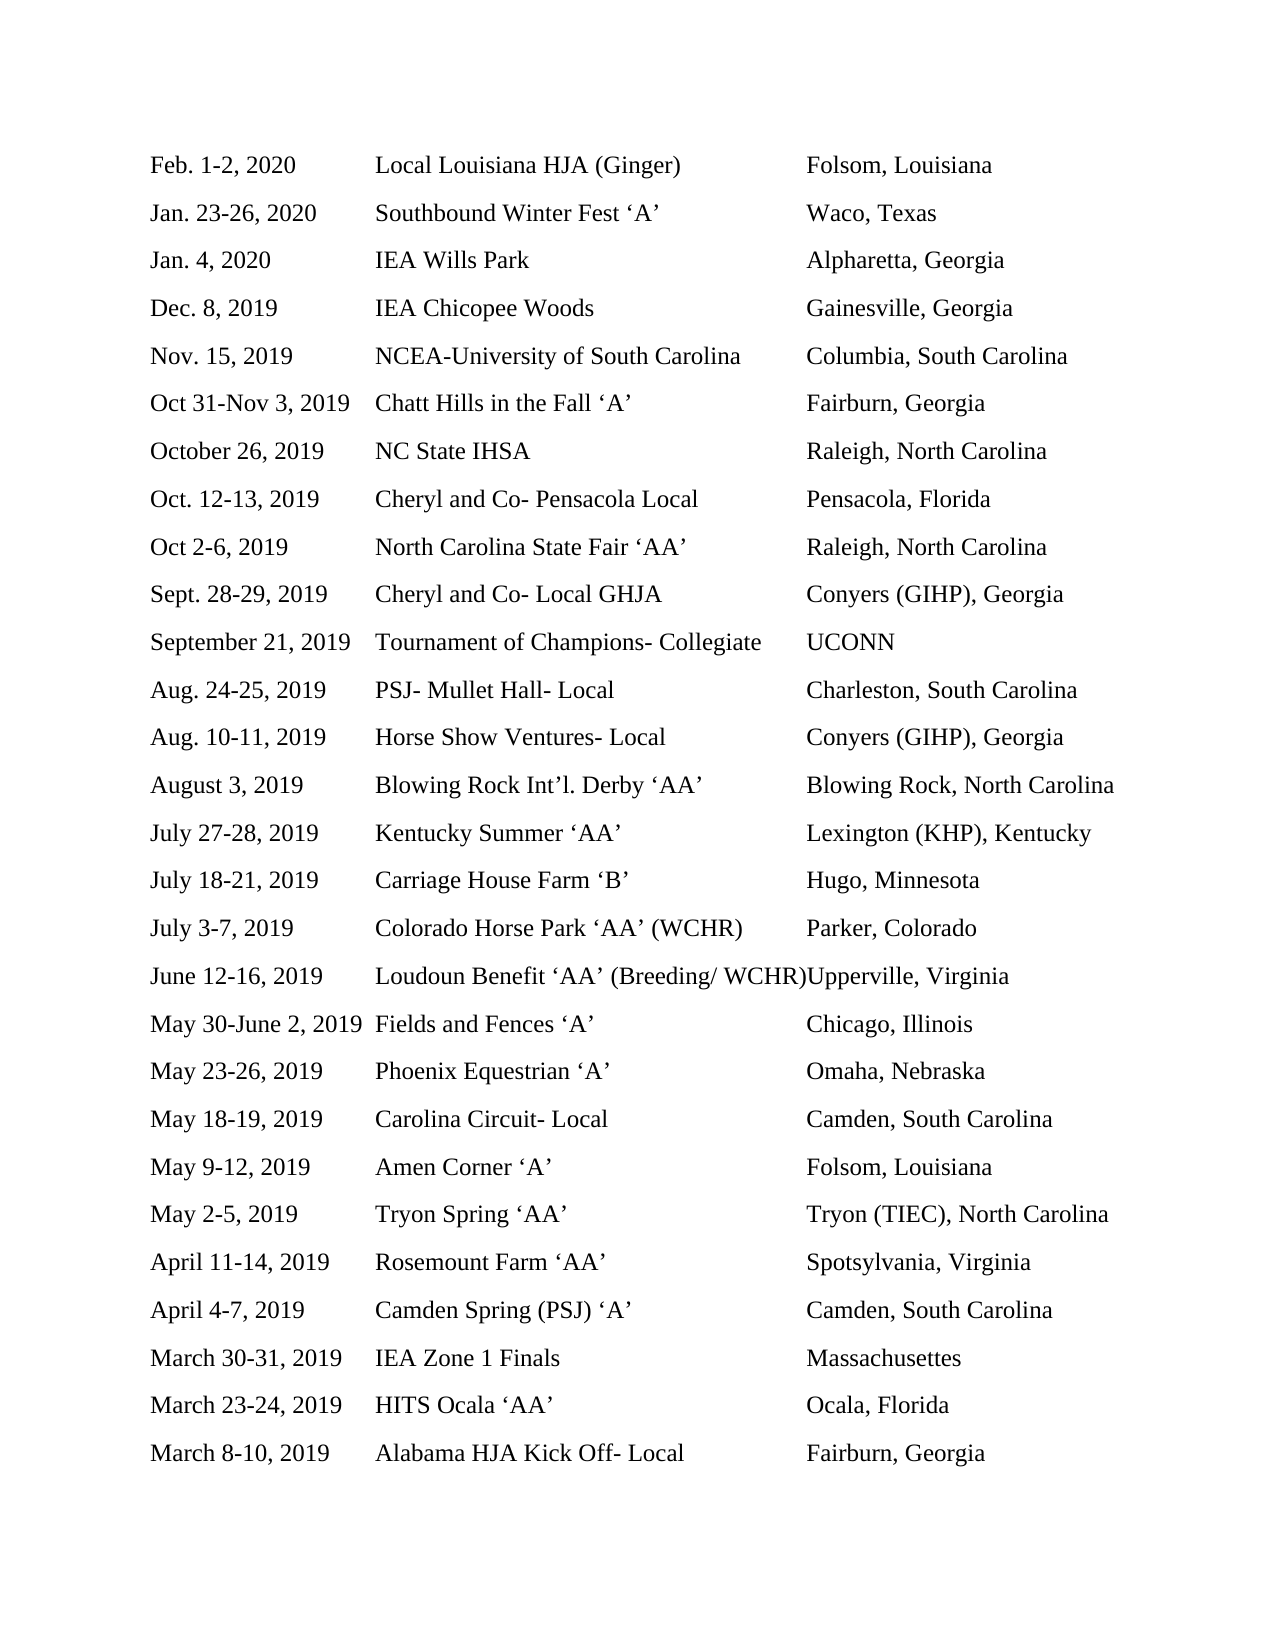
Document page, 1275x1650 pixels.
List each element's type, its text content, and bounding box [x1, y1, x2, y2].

text September 21, 2019 Tournament of Champions- Collegiate UCONN [150, 627, 1125, 656]
text April 11-14, 2019 Rosemount Farm ‘AA’ Spotsylvania, Virginia [150, 1247, 1125, 1276]
text Jan. 23-26, 2020 Southbound Winter Fest ‘A’ Waco, Texas [150, 198, 1125, 226]
text Oct 31-Nov 3, 2019 Chatt Hills in the Fall ‘A’ Fairburn, Georgia [150, 388, 1125, 417]
text Aug. 10-11, 2019 Horse Show Ventures- Local Conyers (GIHP), Georgia [150, 722, 1125, 751]
text April 4-7, 2019 Camden Spring (PSJ) ‘A’ Camden, South Carolina [150, 1295, 1125, 1324]
text March 8-10, 2019 Alabama HJA Kick Off- Local Fairburn, Georgia [150, 1438, 1125, 1467]
text Oct 2-6, 2019 North Carolina State Fair ‘AA’ Raleigh, North Carolina [150, 532, 1125, 560]
text July 3-7, 2019 Colorado Horse Park ‘AA’ (WCHR) Parker, Colorado [150, 913, 1125, 942]
text July 27-28, 2019 Kentucky Summer ‘AA’ Lexington (KHP), Kentucky [150, 818, 1125, 847]
text May 30-June 2, 2019 Fields and Fences ‘A’ Chicago, Illinois [150, 1009, 1125, 1037]
text August 3, 2019 Blowing Rock Int’l. Derby ‘AA’ Blowing Rock, North Carolina [150, 770, 1125, 799]
text June 12-16, 2019 Loudoun Benefit ‘AA’ (Breeding/ WCHR)Upperville, Virginia [150, 961, 1125, 990]
text May 23-26, 2019 Phoenix Equestrian ‘A’ Omaha, Nebraska [150, 1056, 1125, 1085]
text May 2-5, 2019 Tryon Spring ‘AA’ Tryon (TIEC), North Carolina [150, 1199, 1125, 1228]
text Feb. 1-2, 2020 Local Louisiana HJA (Ginger) Folsom, Louisiana [150, 150, 1125, 179]
text Nov. 15, 2019 NCEA-University of South Carolina Columbia, South Carolina [150, 341, 1125, 369]
text May 18-19, 2019 Carolina Circuit- Local Camden, South Carolina [150, 1104, 1125, 1133]
text March 30-31, 2019 IEA Zone 1 Finals Massachusettes [150, 1343, 1125, 1371]
text Oct. 12-13, 2019 Cheryl and Co- Pensacola Local Pensacola, Florida [150, 484, 1125, 513]
text Dec. 8, 2019 IEA Chicopee Woods Gainesville, Georgia [150, 293, 1125, 322]
text Aug. 24-25, 2019 PSJ- Mullet Hall- Local Charleston, South Carolina [150, 675, 1125, 703]
text July 18-21, 2019 Carriage House Farm ‘B’ Hugo, Minnesota [150, 866, 1125, 894]
text Jan. 4, 2020 IEA Wills Park Alpharetta, Georgia [150, 245, 1125, 274]
text October 26, 2019 NC State IHSA Raleigh, North Carolina [150, 436, 1125, 465]
text May 9-12, 2019 Amen Corner ‘A’ Folsom, Louisiana [150, 1152, 1125, 1181]
text Sept. 28-29, 2019 Cheryl and Co- Local GHJA Conyers (GIHP), Georgia [150, 579, 1125, 608]
text March 23-24, 2019 HITS Ocala ‘AA’ Ocala, Florida [150, 1390, 1125, 1419]
